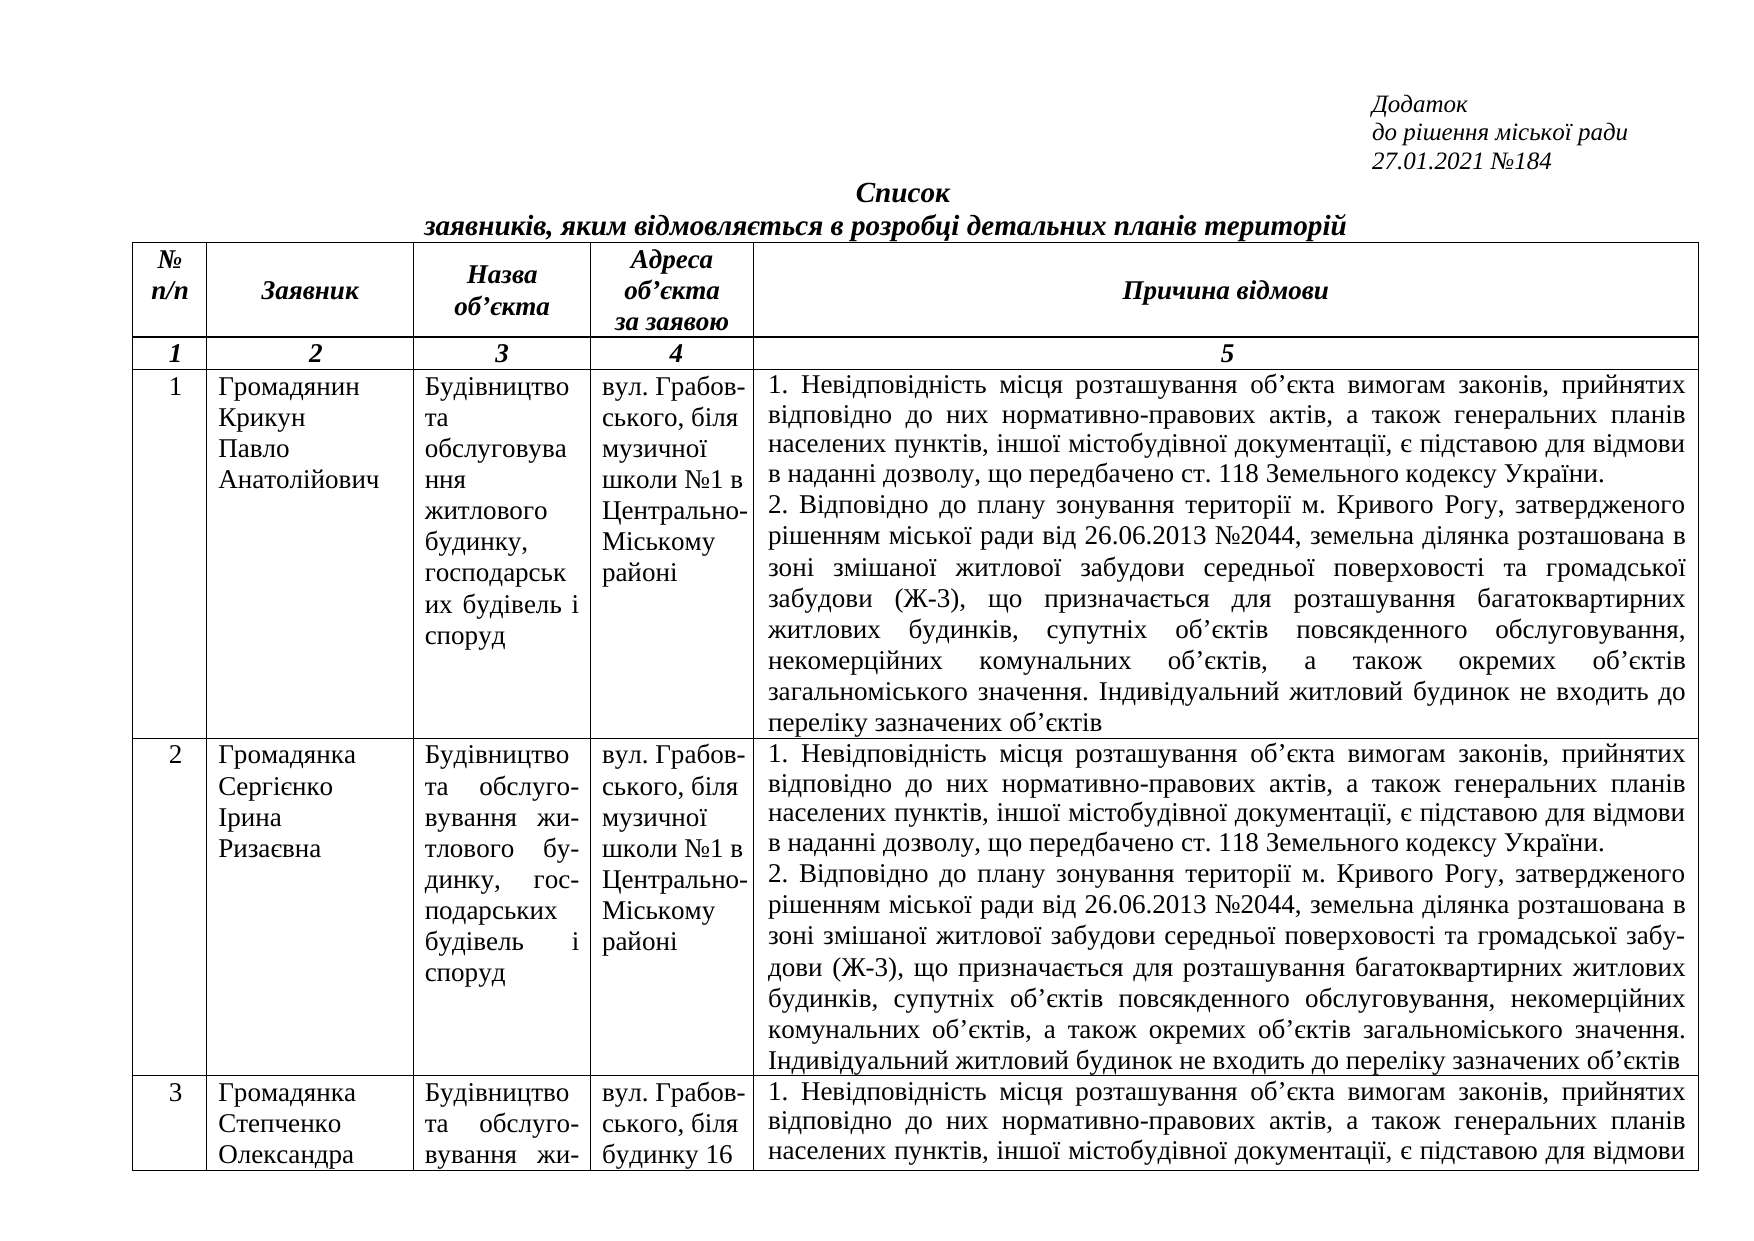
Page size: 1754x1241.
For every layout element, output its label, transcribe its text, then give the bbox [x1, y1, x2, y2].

table_header Причина відмови [754, 243, 1698, 336]
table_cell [754, 1076, 1698, 1170]
table_cell вул. Грабов-ського, біля музичної школи №1 в Центрально-Міському районі [591, 739, 753, 1075]
table_cell 2 [133, 739, 206, 1075]
table_cell 4 [591, 338, 753, 369]
text Список [118, 175, 1653, 208]
table_header Назва об’єкта [414, 243, 590, 336]
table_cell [591, 1076, 753, 1170]
table_cell 1 [133, 338, 206, 369]
table_cell 1. Невідповідність місця розташування об’єкта вимогам законів, прийнятих відповідно до них нормативно-правових актів, а також генеральних планів населених пунктів, іншої містобудівної документації, є підставою для відмови в наданні дозволу, що передбачено ст. 118 Земельного кодексу України. 2. Відповідно до плану зонування території м. Кривого Рогу, затвердженого рішенням міської ради від 26.06.2013 №2044, земельна ділянка розташована в зоні змішаної житлової забудови середньої поверховості та громадської забу-дови (Ж-3), що призначається для розташування багатоквартирних житлових будинків, супутніх об’єктів повсякденного обслуговування, некомерційних комунальних об’єктів, а також окремих об’єктів загальноміського значення. Індивідуальний житловий будинок не входить до переліку зазначених об’єктів [754, 739, 1698, 1075]
text Додаток [118, 89, 1653, 117]
table_header Заявник [207, 243, 413, 336]
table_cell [207, 1076, 413, 1170]
table_header Адреса об’єкта за заявою [591, 243, 753, 336]
text 27.01.2021 №184 [856, 146, 1653, 175]
table_cell 1. Невідповідність місця розташування об’єкта вимогам законів, прийнятих відповідно до них нормативно-правових актів, а також генеральних планів населених пунктів, іншої містобудівної документації, є підставою для відмови в наданні дозволу, що передбачено ст. 118 Земельного кодексу України. 2. Відповідно до плану зонування території м. Кривого Рогу, затвердженого рішенням міської ради від 26.06.2013 №2044, земельна ділянка розташована в зоні змішаної житлової забудови середньої поверховості та громадської забудови (Ж-3), що призначається для розташування багатоквартирних житлових будинків, супутніх об’єктів повсякденного обслуговування, некомерційних комунальних об’єктів, а також окремих об’єктів загальноміського значення. Індивідуальний житловий будинок не входить до переліку зазначених об’єктів [754, 370, 1698, 737]
table_cell 3 [414, 338, 590, 369]
text до рішення міської ради [856, 117, 1653, 146]
table_cell 5 [754, 338, 1698, 369]
table_cell Громадянка Сергієнко Ірина Ризаєвна [207, 739, 413, 1075]
table_cell вул. Грабов-ського, біля музичної школи №1 в Центрально-Міському районі [591, 370, 753, 737]
table_cell Будівництво та обслуговування житлового будинку, господарських будівель і споруд [414, 370, 590, 737]
table_cell 2 [207, 338, 413, 369]
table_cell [414, 1076, 590, 1170]
table_cell Громадянин Крикун Павло Анатолійович [207, 370, 413, 737]
table_header № п/п [133, 243, 206, 336]
table_cell 1 [133, 370, 206, 737]
table_cell Будівництво та обслуго-вування жи-тлового бу-динку, гос-подарських будівель і споруд [414, 739, 590, 1075]
table_cell 3 [133, 1076, 206, 1170]
text заявників, яким відмовляється в розробці детальних планів територій [118, 208, 1653, 242]
